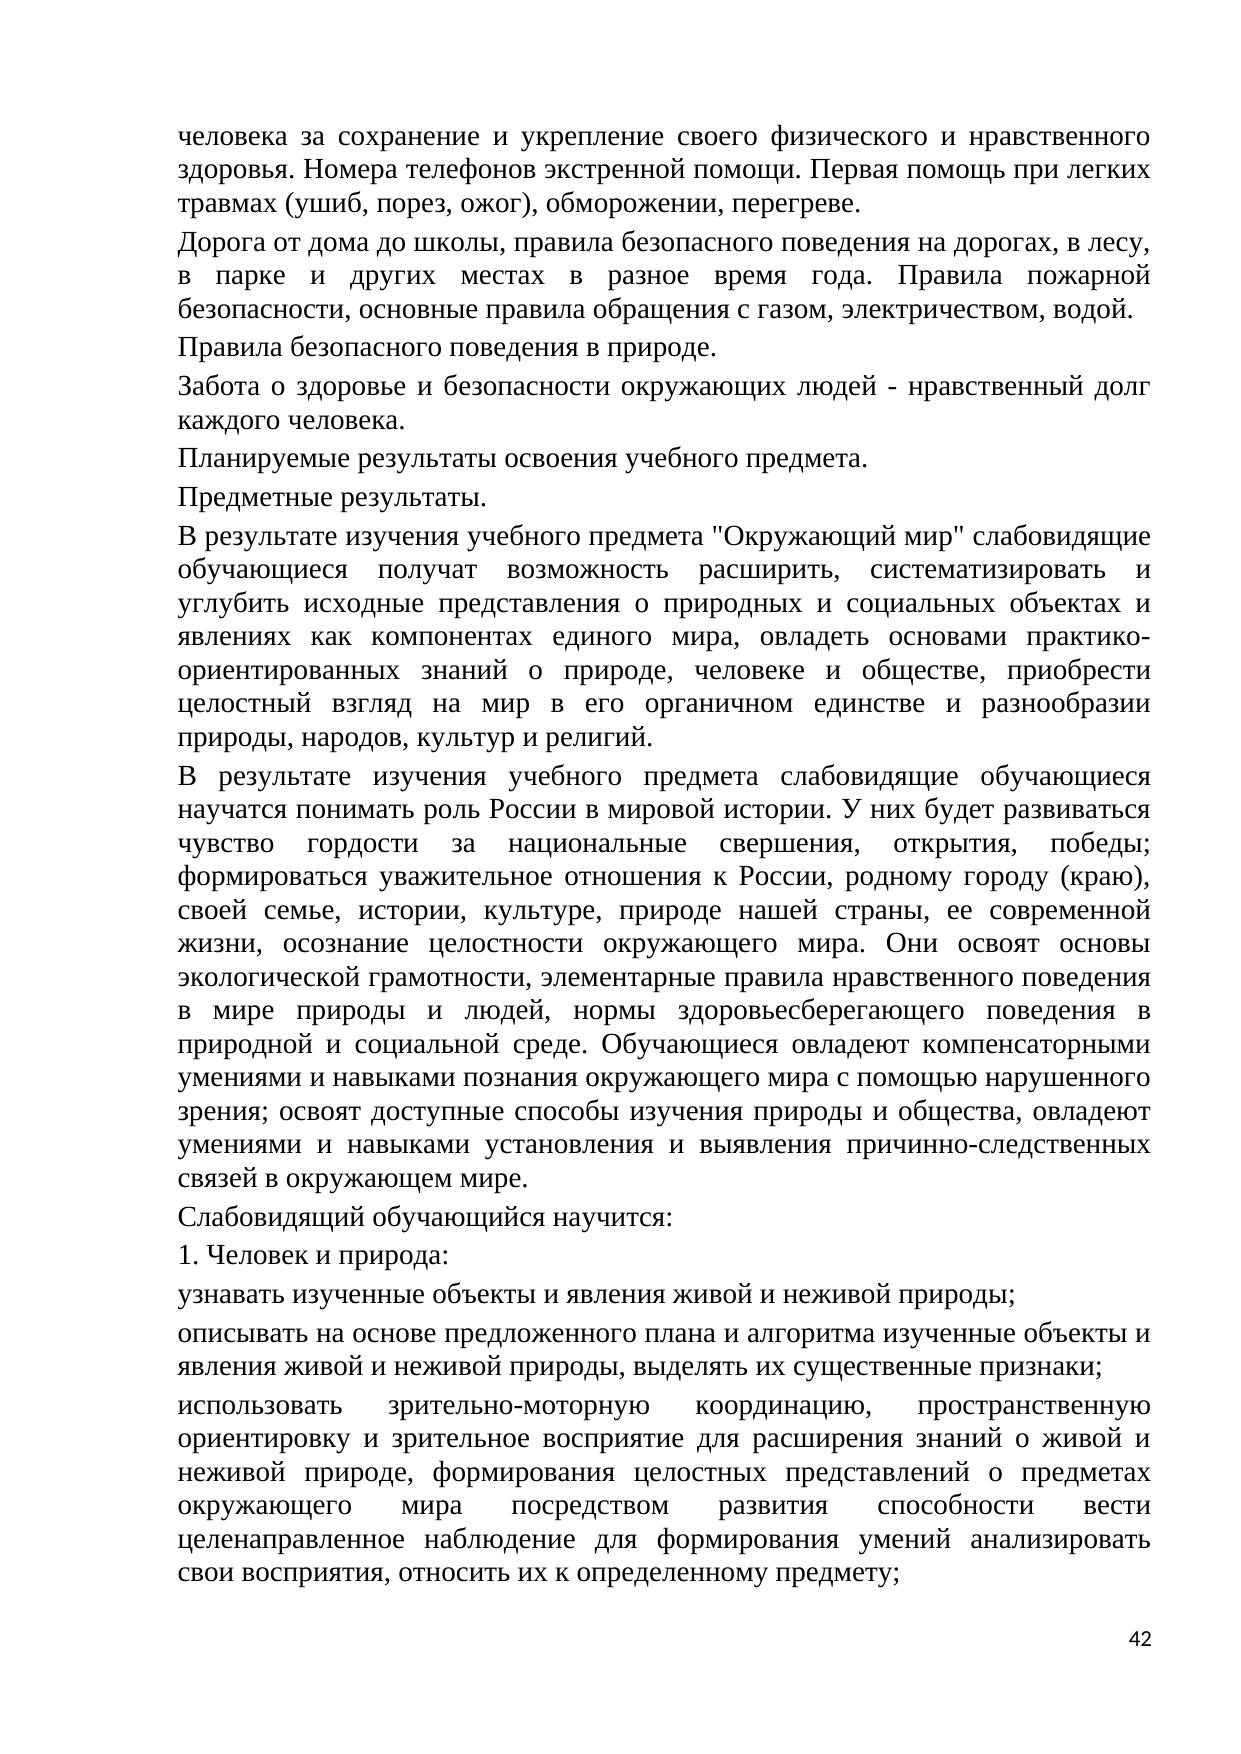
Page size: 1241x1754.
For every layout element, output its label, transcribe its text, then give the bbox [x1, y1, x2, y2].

text узнавать изученные объекты и явления живой и неживой природы; [177, 1276, 1152, 1309]
text В результате изучения учебного предмета слабовидящие обучающиеся научатся понимать роль России в мировой истории. У них будет развиваться чувство гордости за национальные свершения, открытия, победы; формироваться уважительное отношения к России, родному городу (краю), своей семье, истории, культуре, природе нашей страны, ее современной жизни, осознание целостности окружающего мира. Они освоят основы экологической грамотности, элементарные правила нравственного поведения в мире природы и людей, нормы здоровьесберегающего поведения в природной и социальной среде. Обучающиеся овладеют компенсаторными умениями и навыками познания окружающего мира с помощью нарушенного зрения; освоят доступные способы изучения природы и общества, овладеют умениями и навыками установления и выявления причинно-следственных связей в окружающем мире. [177, 758, 1152, 1194]
text Правила безопасного поведения в природе. [177, 329, 1152, 363]
text В результате изучения учебного предмета "Окружающий мир" слабовидящие обучающиеся получат возможность расширить, систематизировать и углубить исходные представления о природных и социальных объектах и явлениях как компонентах единого мира, овладеть основами практико-ориентированных знаний о природе, человеке и обществе, приобрести целостный взгляд на мир в его органичном единстве и разнообразии природы, народов, культур и религий. [177, 518, 1152, 752]
text 1. Человек и природа: [177, 1237, 1152, 1271]
text Предметные результаты. [177, 479, 1152, 513]
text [177, 118, 1152, 219]
text использовать зрительно-моторную координацию, пространственную ориентировку и зрительное восприятие для расширения знаний о живой и неживой природе, формирования целостных представлений о предметах окружающего мира посредством развития способности вести целенаправленное наблюдение для формирования умений анализировать свои восприятия, относить их к определенному предмету; [177, 1387, 1152, 1588]
text Дорога от дома до школы, правила безопасного поведения на дорогах, в лесу, в парке и других местах в разное время года. Правила пожарной безопасности, основные правила обращения с газом, электричеством, водой. [177, 224, 1152, 324]
text Слабовидящий обучающийся научится: [177, 1199, 1152, 1232]
text Забота о здоровье и безопасности окружающих людей - нравственный долг каждого человека. [177, 368, 1152, 435]
text описывать на основе предложенного плана и алгоритма изученные объекты и явления живой и неживой природы, выделять их существенные признаки; [177, 1315, 1152, 1382]
text Планируемые результаты освоения учебного предмета. [177, 440, 1152, 474]
